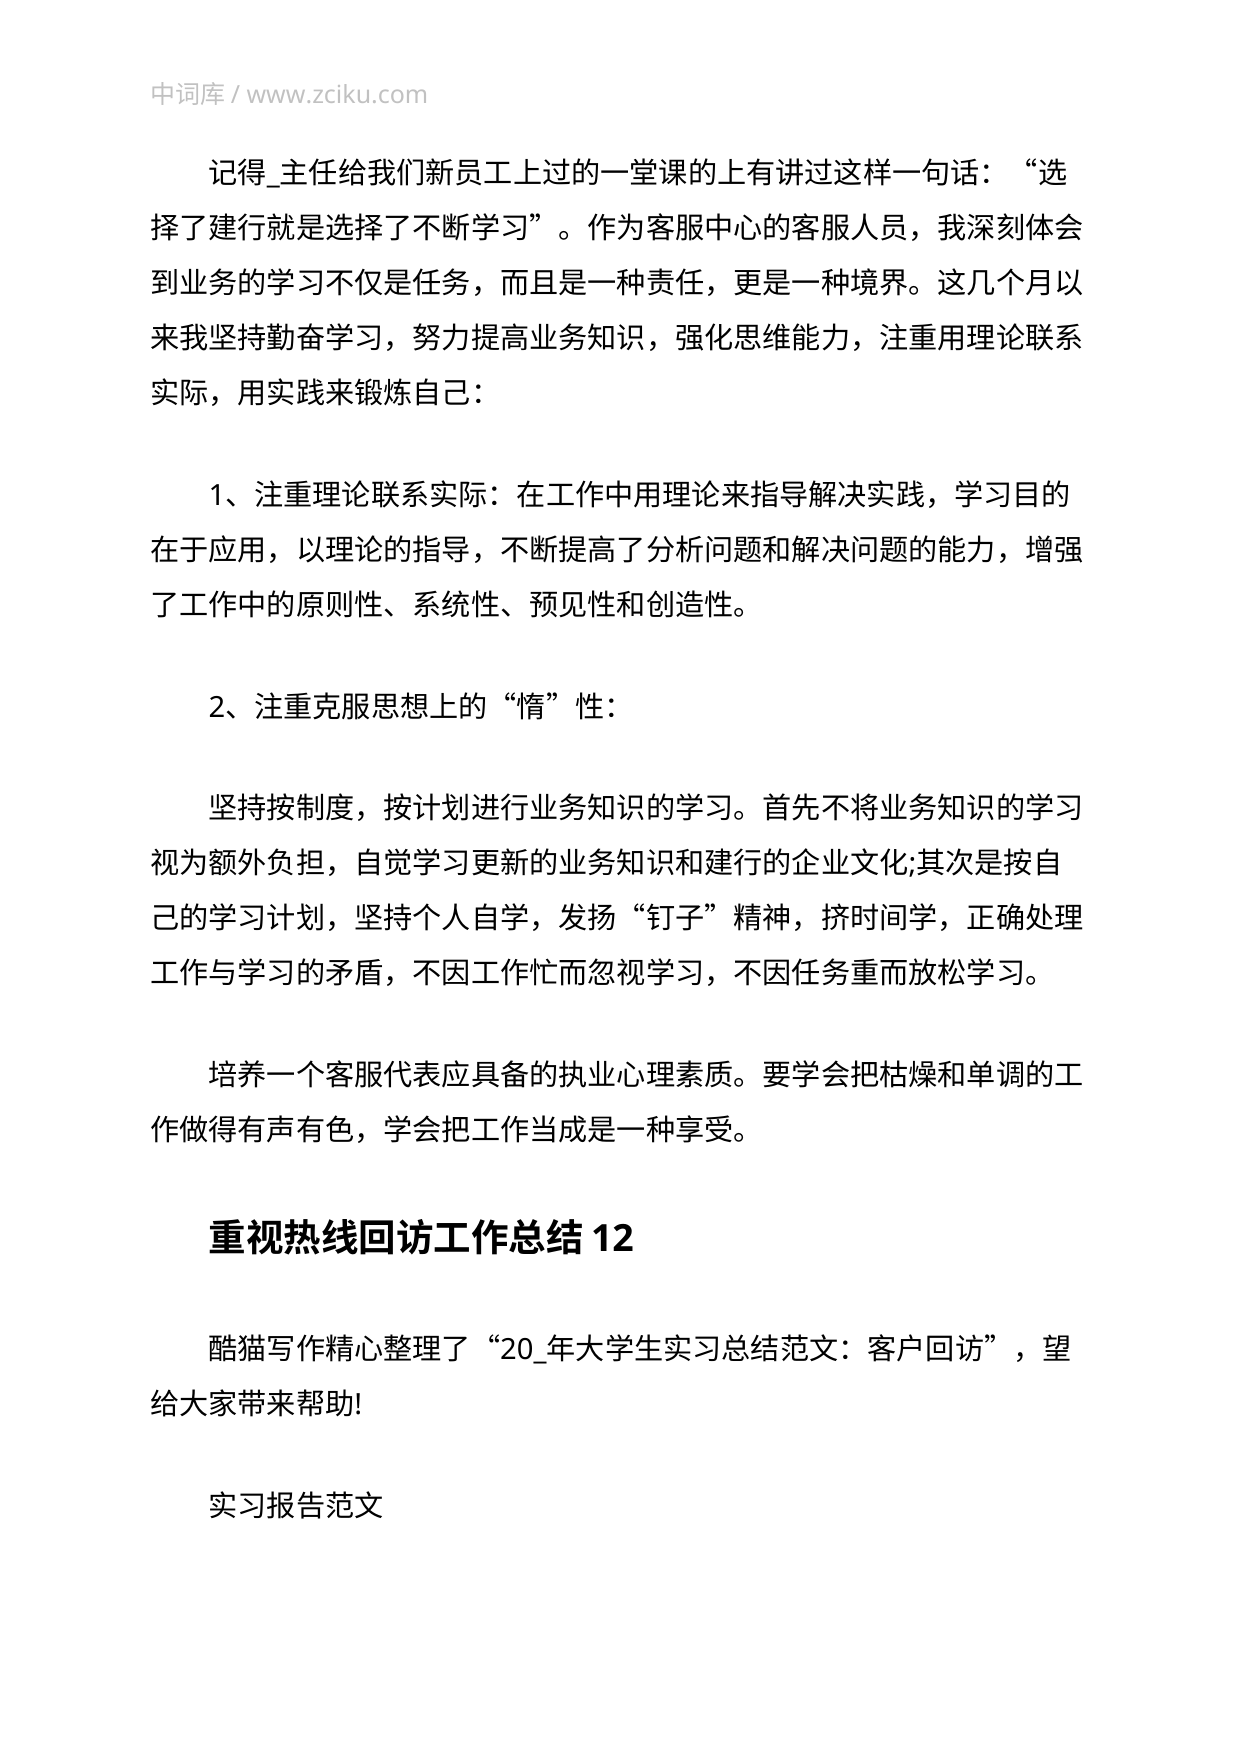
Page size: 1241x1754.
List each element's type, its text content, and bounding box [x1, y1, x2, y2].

text 重视热线回访工作总结12 [150, 1208, 1090, 1263]
text 坚持按制度，按计划进行业务知识的学习。首先不将业务知识的学习视为额外负担，自觉学习更新的业务知识和建行的企业文化;其次是按自己的学习计划，坚持个人自学，发扬“钉子”精神，挤时间学，正确处理工作与学习的矛盾，不因工作忙而忽视学习，不因任务重而放松学习。 [150, 785, 1090, 992]
text 酷猫写作精心整理了“20_年大学生实习总结范文：客户回访”，望给大家带来帮助! [150, 1326, 1090, 1423]
text 2、注重克服思想上的“惰”性： [150, 683, 1090, 726]
text 实习报告范文 [150, 1483, 1090, 1525]
text 1、注重理论联系实际：在工作中用理论来指导解决实践，学习目的在于应用，以理论的指导，不断提高了分析问题和解决问题的能力，增强了工作中的原则性、系统性、预见性和创造性。 [150, 471, 1090, 624]
text 培养一个客服代表应具备的执业心理素质。要学会把枯燥和单调的工作做得有声有色，学会把工作当成是一种享受。 [150, 1052, 1090, 1149]
text 记得_主任给我们新员工上过的一堂课的上有讲过这样一句话：“选择了建行就是选择了不断学习”。作为客服中心的客服人员，我深刻体会到业务的学习不仅是任务，而且是一种责任，更是一种境界。这几个月以来我坚持勤奋学习，努力提高业务知识，强化思维能力，注重用理论联系实际，用实践来锻炼自己： [150, 150, 1090, 412]
